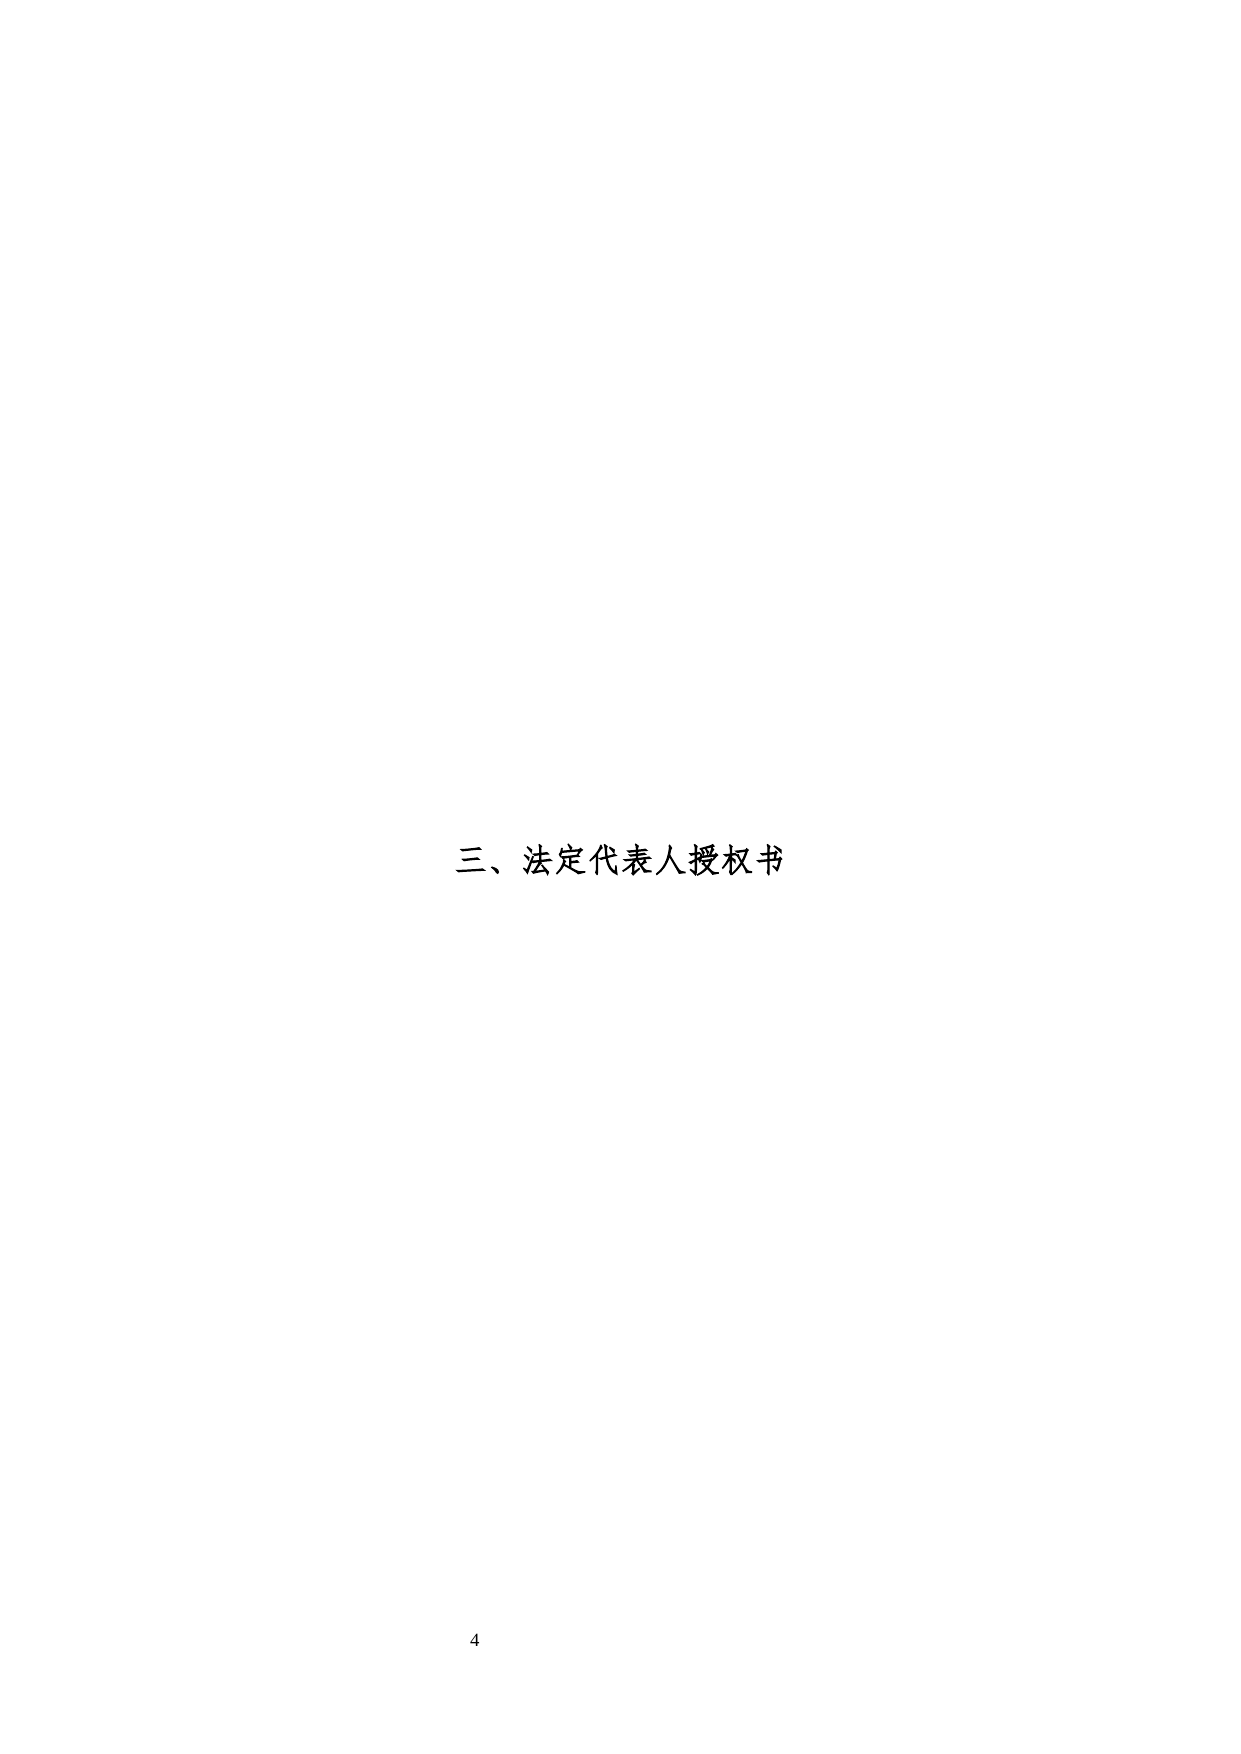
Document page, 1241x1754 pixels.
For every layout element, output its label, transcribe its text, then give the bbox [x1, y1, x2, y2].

subtitle 三、法定代表人授权书 [188, 824, 1052, 891]
